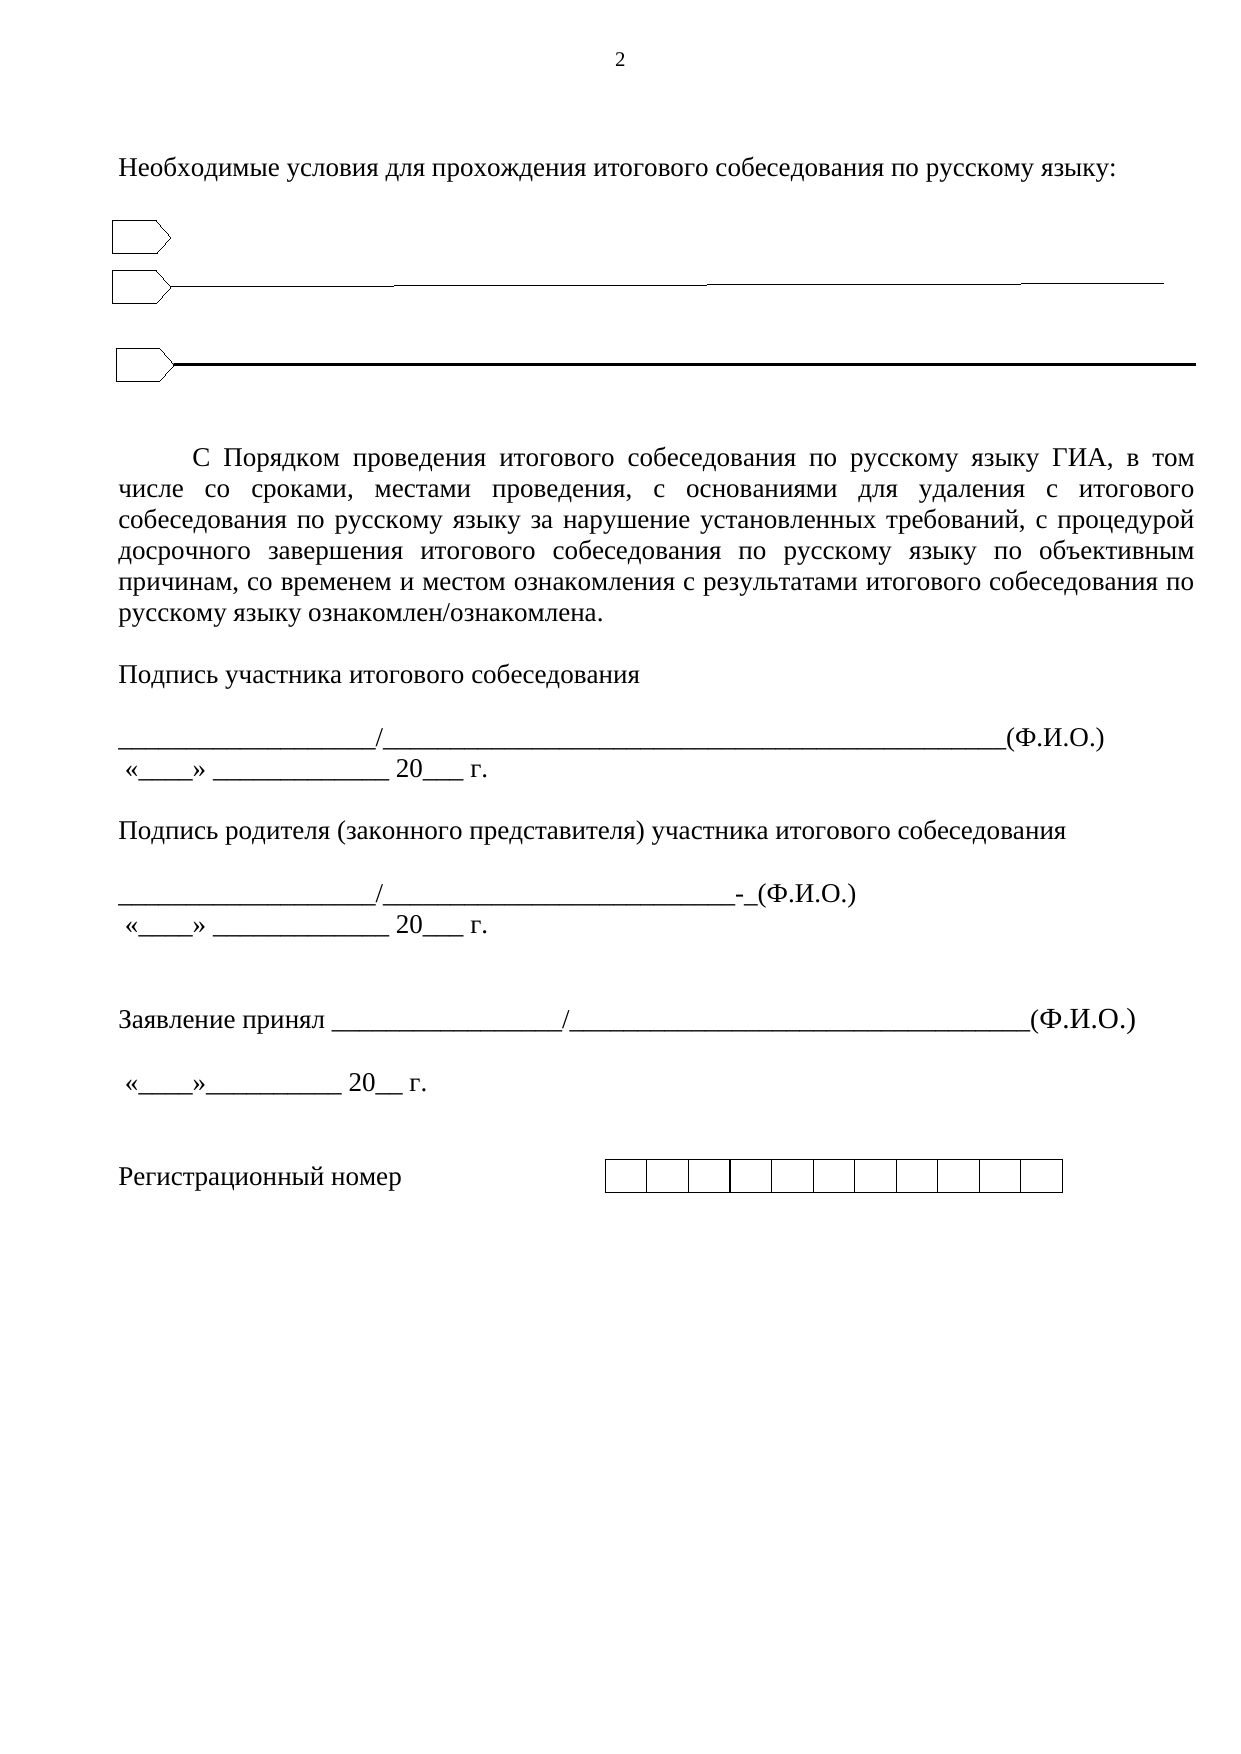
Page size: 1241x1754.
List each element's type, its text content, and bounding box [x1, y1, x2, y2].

text ___________________/______________________________________________(Ф.И.О.) [118, 721, 1211, 752]
table_header [606, 1160, 646, 1192]
table_header [980, 1160, 1020, 1192]
text Необходимые условия для прохождения итогового собеседования по русскому языку: [118, 152, 1196, 183]
table_header [1021, 1160, 1062, 1192]
text Подпись участника итогового собеседования [118, 659, 1122, 690]
text «____» _____________ 20___ г. [118, 752, 1211, 783]
table_header [772, 1160, 813, 1192]
text ___________________/__________________________-_(Ф.И.О.) [118, 877, 1211, 908]
text «____» _____________ 20___ г. [118, 908, 1211, 939]
table_header [814, 1160, 854, 1192]
table_header Регистрационный номер [107, 1159, 605, 1192]
text Подпись родителя (законного представителя) участника итогового собеседования [118, 814, 1211, 846]
text C Порядком проведения итогового собеседования по русскому языку ГИА, в том числе со сроками, местами проведения, с основаниями для удаления с итогового собеседования по русскому языку за нарушение установленных требований, с процедурой досрочного завершения итогового собеседования по русскому языку по объективным причинам, со временем и местом ознакомления с результатами итогового собеседования по русскому языку ознакомлен/ознакомлена. [118, 441, 1196, 627]
table_header [731, 1160, 771, 1192]
table_header [897, 1160, 937, 1192]
text Заявление принял _________________/__________________________________(Ф.И.О.) [118, 1001, 1211, 1035]
text «____»__________ 20__ г. [118, 1066, 1211, 1097]
text __ [118, 244, 1196, 275]
table_header [647, 1160, 688, 1192]
table_header [689, 1160, 729, 1192]
table_header [855, 1160, 896, 1192]
table_header [938, 1160, 979, 1192]
